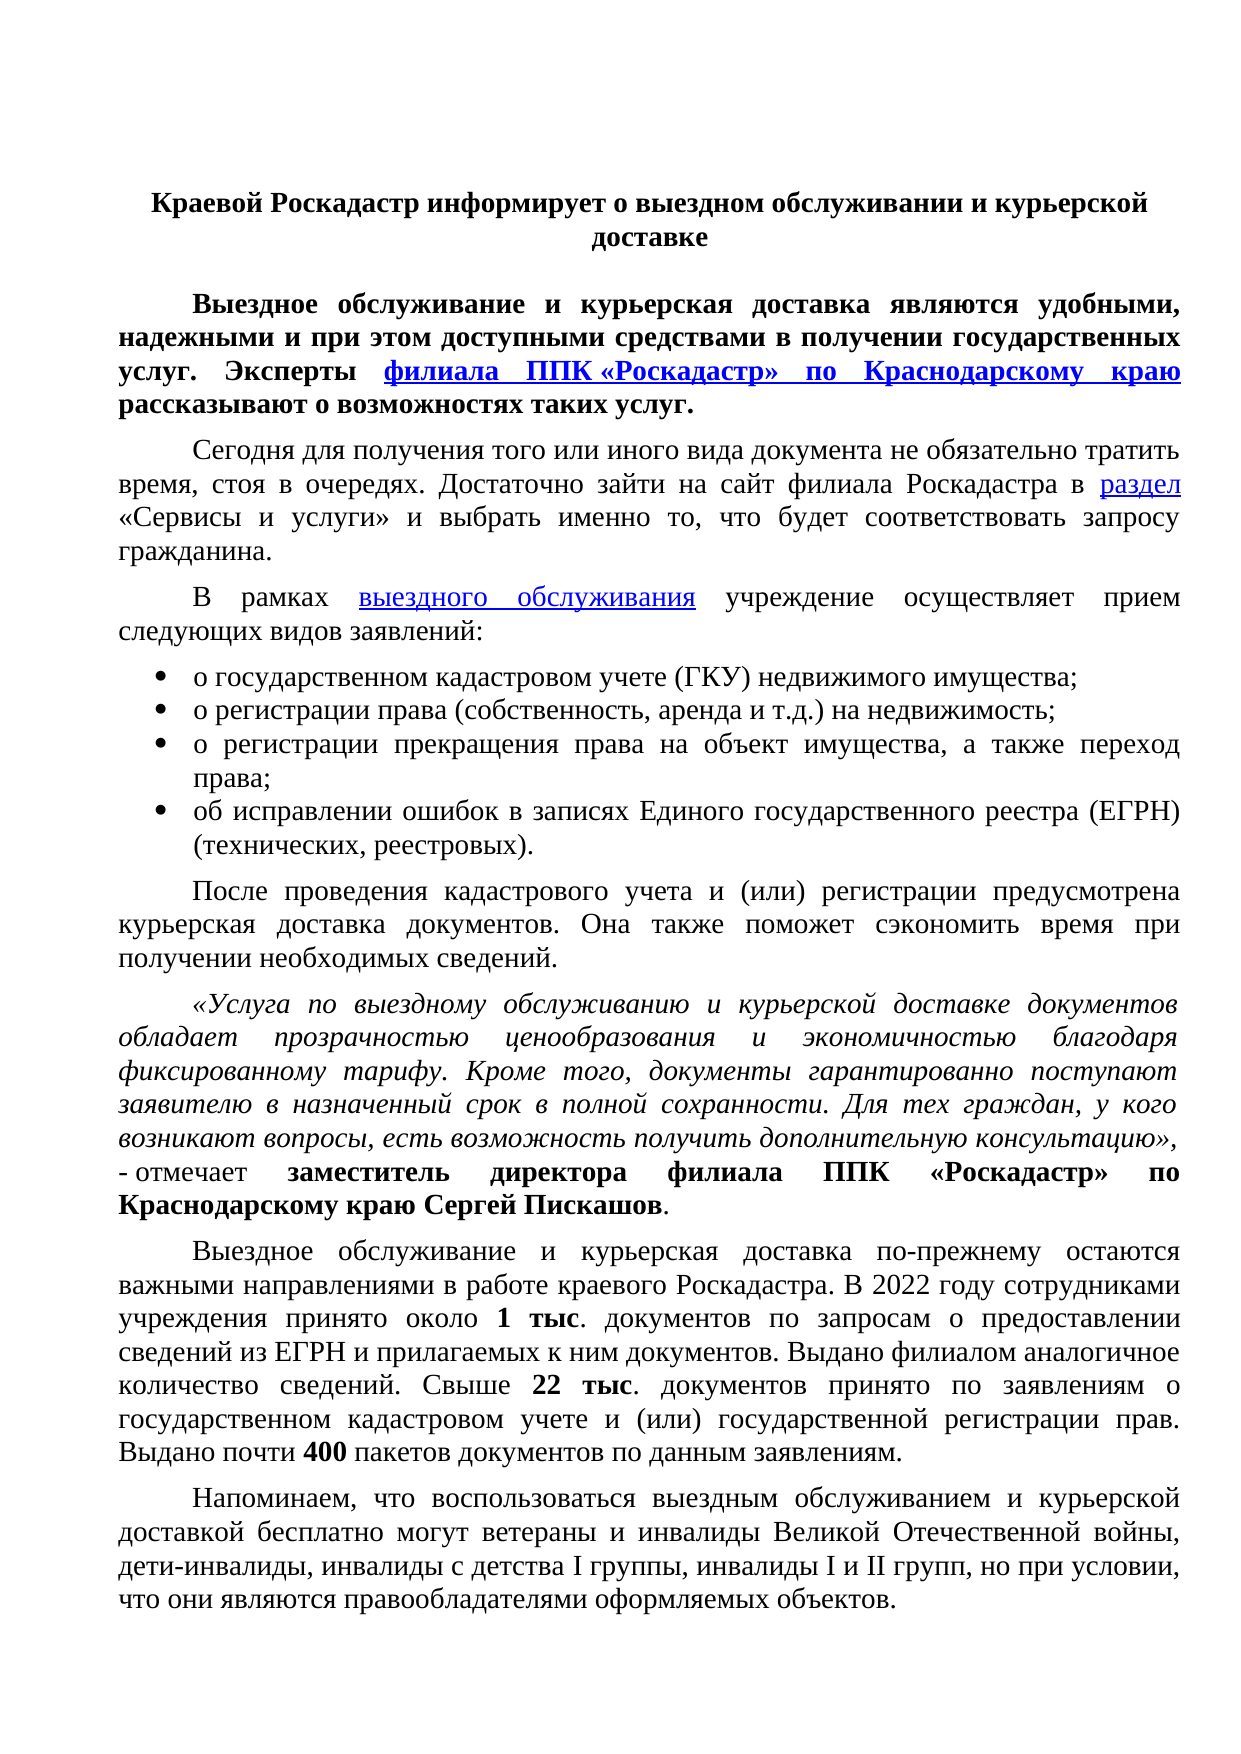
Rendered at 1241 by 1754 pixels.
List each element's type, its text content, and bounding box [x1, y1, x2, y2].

text Сегодня для получения того или иного вида документа не обязательно тратить время, стоя в очередях. Достаточно зайти на сайт филиала Роскадастра в раздел «Сервисы и услуги» и выбрать именно то, что будет соответствовать запросу гражданина. [118, 432, 1181, 567]
list о регистрации права (собственность, аренда и т.д.) на недвижимость; [156, 692, 1181, 726]
text Напоминаем, что воспользоваться выездным обслуживанием и курьерской доставкой бесплатно могут ветераны и инвалиды Великой Отечественной войны, дети-инвалиды, инвалиды с детства I группы, инвалиды I и II групп, но при условии, что они являются правообладателями оформляемых объектов. [118, 1481, 1181, 1615]
list о государственном кадастровом учете (ГКУ) недвижимого имущества; [156, 659, 1181, 692]
text В рамках выездного обслуживания учреждение осуществляет прием следующих видов заявлений: [118, 579, 1181, 646]
list о регистрации прекращения права на объект имущества, а также переход права; [156, 726, 1181, 793]
text «Услуга по выездному обслуживанию и курьерской доставке документов обладает прозрачностью ценообразования и экономичностью благодаря фиксированному тарифу. Кроме того, документы гарантированно поступают заявителю в назначенный срок в полной сохранности. Для тех граждан, у кого возникают вопросы, есть возможность получить дополнительную консультацию», - отмечает заместитель директора филиала ППК «Роскадастр» по Краснодарскому краю Сергей Пискашов. [118, 986, 1181, 1221]
list об исправлении ошибок в записях Единого государственного реестра (ЕГРН) (технических, реестровых). [156, 793, 1181, 860]
text Краевой Роскадастр информирует о выездном обслуживании и курьерской доставке [118, 185, 1181, 252]
text Выездное обслуживание и курьерская доставка по-прежнему остаются важными направлениями в работе краевого Роскадастра. В 2022 году сотрудниками учреждения принято около 1 тыс. документов по запросам о предоставлении сведений из ЕГРН и прилагаемых к ним документов. Выдано филиалом аналогичное количество сведений. Свыше 22 тыс. документов принято по заявлениям о государственном кадастровом учете и (или) государственной регистрации прав. Выдано почти 400 пакетов документов по данным заявлениям. [118, 1233, 1181, 1468]
text Выездное обслуживание и курьерская доставка являются удобными, надежными и при этом доступными средствами в получении государственных услуг. Эксперты филиала ППК «Роскадастр» по Краснодарскому краю рассказывают о возможностях таких услуг. [118, 286, 1181, 420]
text После проведения кадастрового учета и (или) регистрации предусмотрена курьерская доставка документов. Она также поможет сэкономить время при получении необходимых сведений. [118, 873, 1181, 973]
